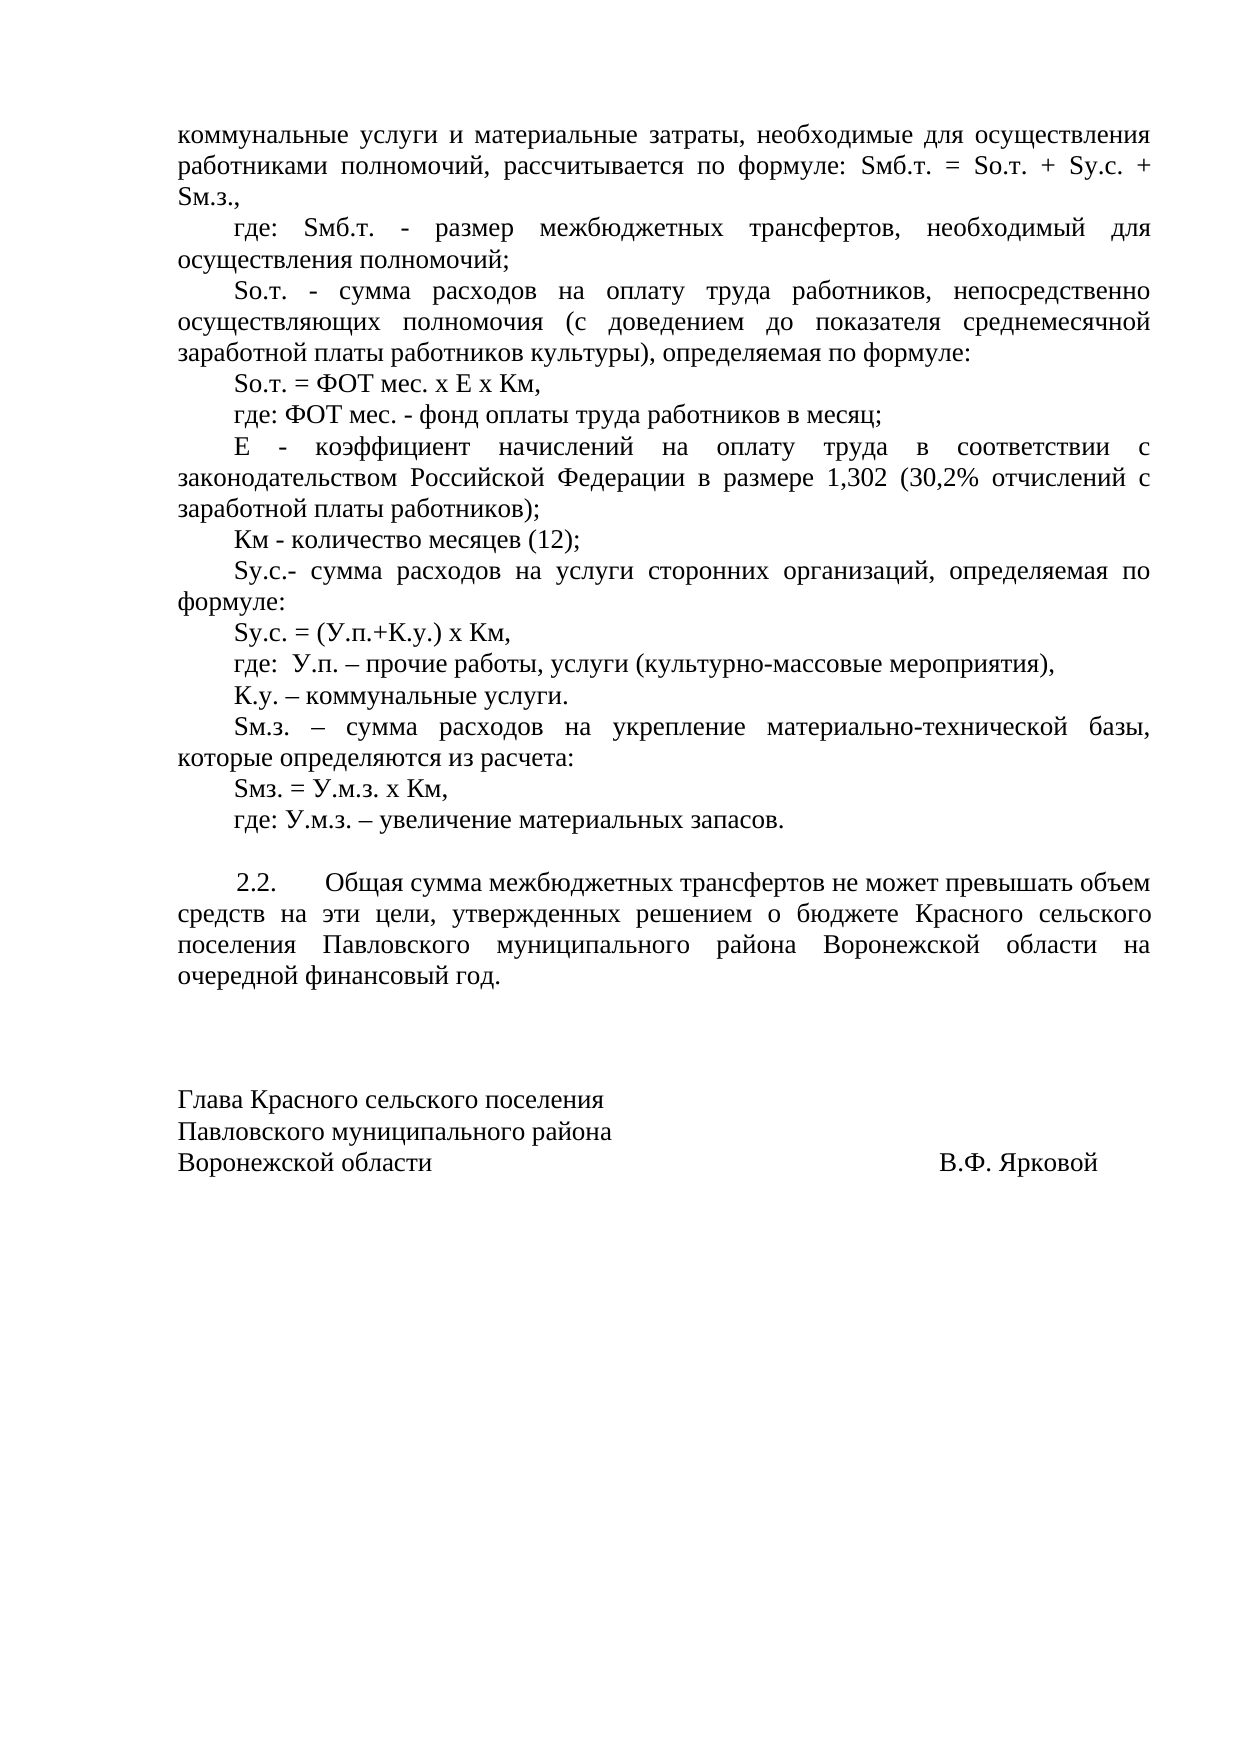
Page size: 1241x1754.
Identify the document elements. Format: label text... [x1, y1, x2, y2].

text К.у. – коммунальные услуги. [177, 679, 1152, 710]
text Воронежской области В.Ф. Ярковой [177, 1146, 1152, 1177]
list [177, 118, 1152, 212]
text Е - коэффициент начислений на оплату труда в соответствии с законодательством Российской Федерации в размере 1,302 (30,2% отчислений с заработной платы работников); [177, 429, 1152, 523]
list Общая сумма межбюджетных трансфертов не может превышать объем средств на эти цели, утвержденных решением о бюджете Красного сельского поселения Павловского муниципального района Воронежской области на очередной финансовый год. [177, 866, 1152, 990]
text Sмз. = У.м.з. x Км, [177, 772, 1152, 803]
text где: ФОТ мес. - фонд оплаты труда работников в месяц; [177, 398, 1152, 429]
text Павловского муниципального района [177, 1115, 1152, 1146]
text Sо.т. - сумма расходов на оплату труда работников, непосредственно осуществляющих полномочия (с доведением до показателя среднемесячной заработной платы работников культуры), определяемая по формуле: [177, 274, 1152, 367]
text Sу.с.- сумма расходов на услуги сторонних организаций, определяемая по формуле: [177, 554, 1152, 616]
text где: Sмб.т. - размер межбюджетных трансфертов, необходимый для осуществления полномочий; [177, 212, 1152, 274]
text Sм.з. – сумма расходов на укрепление материально-технической базы, которые определяются из расчета: [177, 710, 1152, 772]
text Км - количество месяцев (12); [177, 523, 1152, 554]
text Sо.т. = ФОТ мес. x Е x Км, [177, 367, 1152, 398]
text Глава Красного сельского поселения [177, 1084, 1152, 1115]
text где: У.п. – прочие работы, услуги (культурно-массовые мероприятия), [177, 648, 1152, 679]
text Sу.с. = (У.п.+К.у.) х Км, [177, 616, 1152, 648]
text где: У.м.з. – увеличение материальных запасов. [177, 803, 1152, 834]
